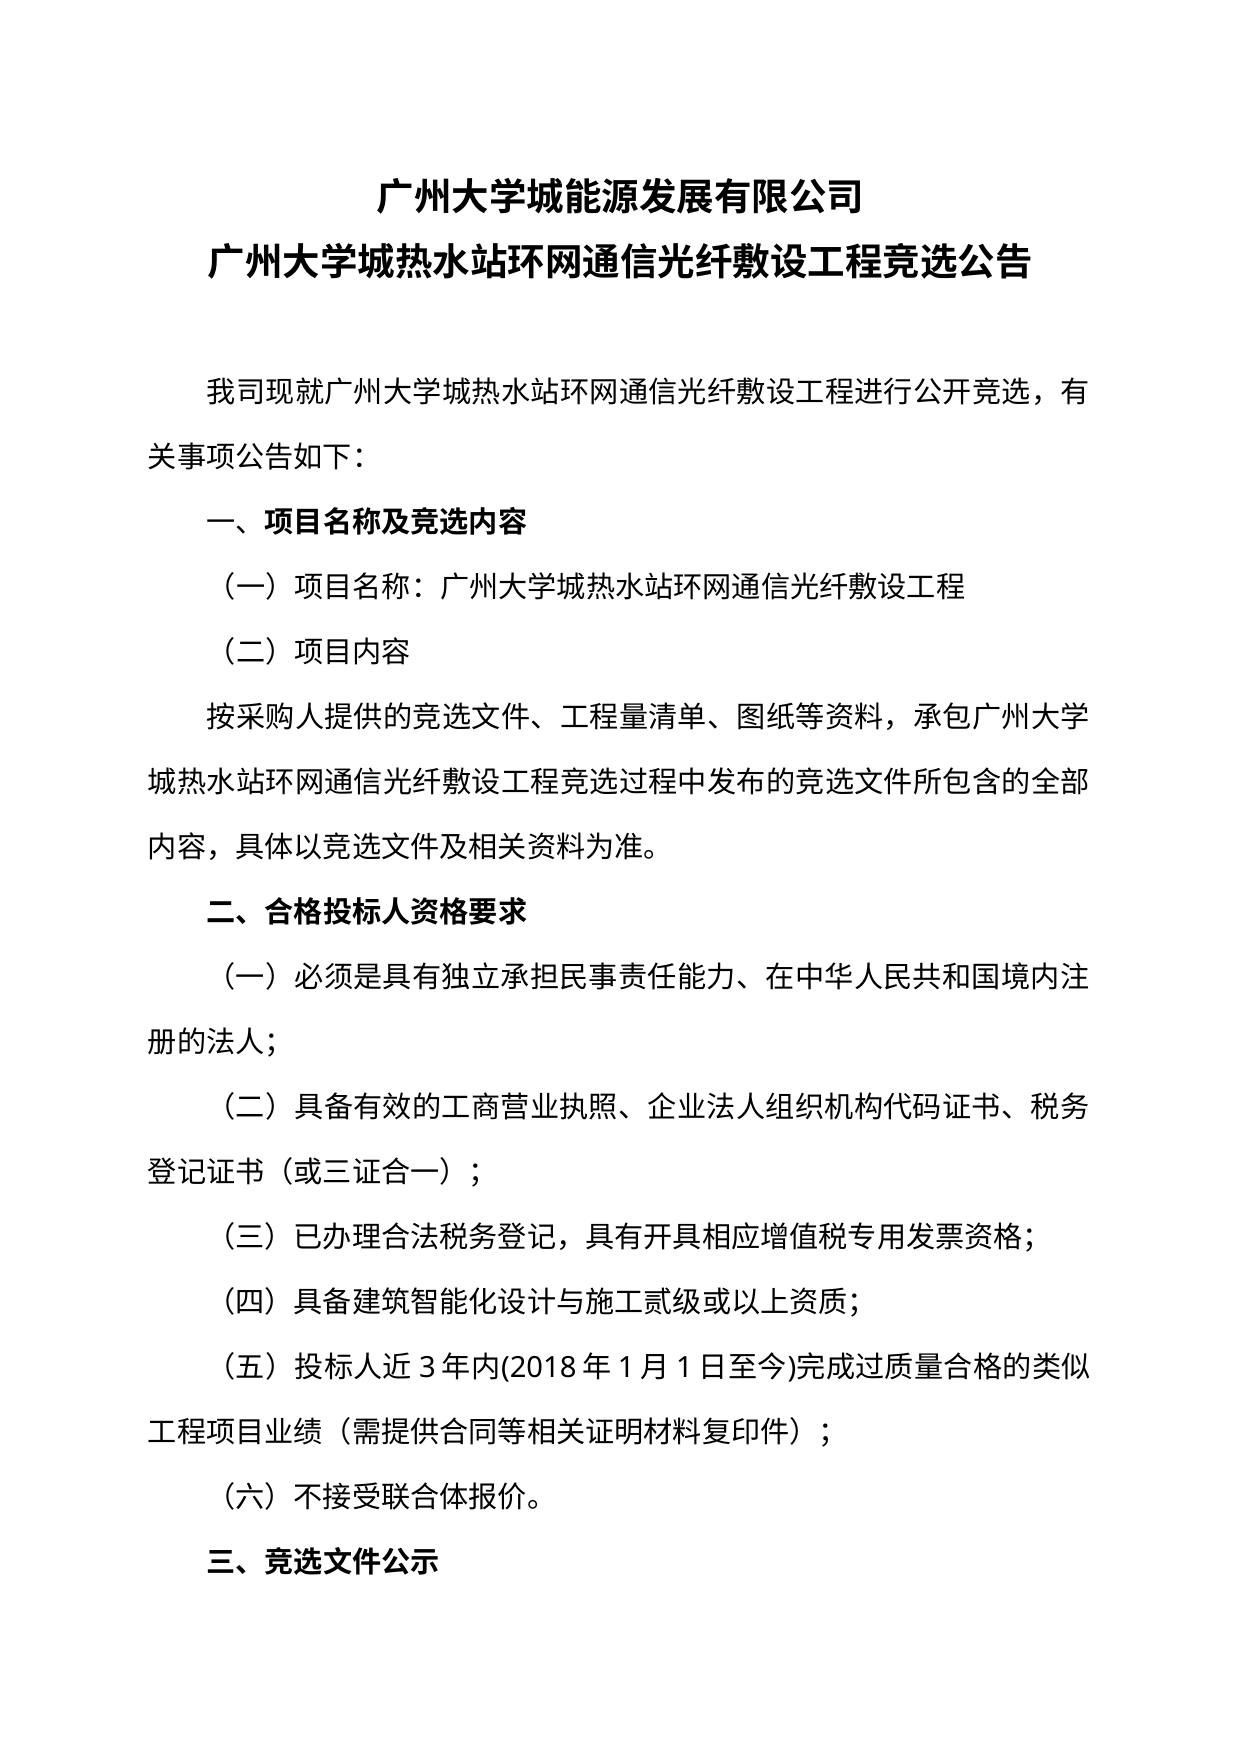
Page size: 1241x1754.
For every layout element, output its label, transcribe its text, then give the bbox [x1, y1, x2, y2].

text （五）投标人近3年内(2018年1月1日至今)完成过质量合格的类似工程项目业绩（需提供合同等相关证明材料复印件）； [148, 1332, 1092, 1462]
list 项目名称及竞选内容 [148, 487, 1092, 552]
list 项目名称：广州大学城热水站环网通信光纤敷设工程 [148, 552, 1092, 617]
text 广州大学城热水站环网通信光纤敷设工程竞选公告 [148, 227, 1092, 292]
text 广州大学城能源发展有限公司 [148, 162, 1092, 227]
text 我司现就广州大学城热水站环网通信光纤敷设工程进行公开竞选，有关事项公告如下： [148, 357, 1092, 487]
text （二）具备有效的工商营业执照、企业法人组织机构代码证书、税务登记证书（或三证合一）； [148, 1072, 1092, 1202]
text （四）具备建筑智能化设计与施工贰级或以上资质； [148, 1267, 1092, 1332]
text （三）已办理合法税务登记，具有开具相应增值税专用发票资格； [148, 1202, 1092, 1267]
list 项目内容 [207, 617, 1092, 682]
text （六）不接受联合体报价。 [148, 1462, 1092, 1527]
list 合格投标人资格要求 [148, 877, 1092, 942]
text 按采购人提供的竞选文件、工程量清单、图纸等资料，承包广州大学城热水站环网通信光纤敷设工程竞选过程中发布的竞选文件所包含的全部内容，具体以竞选文件及相关资料为准。 [148, 682, 1092, 877]
list 竞选文件公示 [148, 1527, 1092, 1592]
text （一）必须是具有独立承担民事责任能力、在中华人民共和国境内注册的法人； [148, 942, 1092, 1072]
